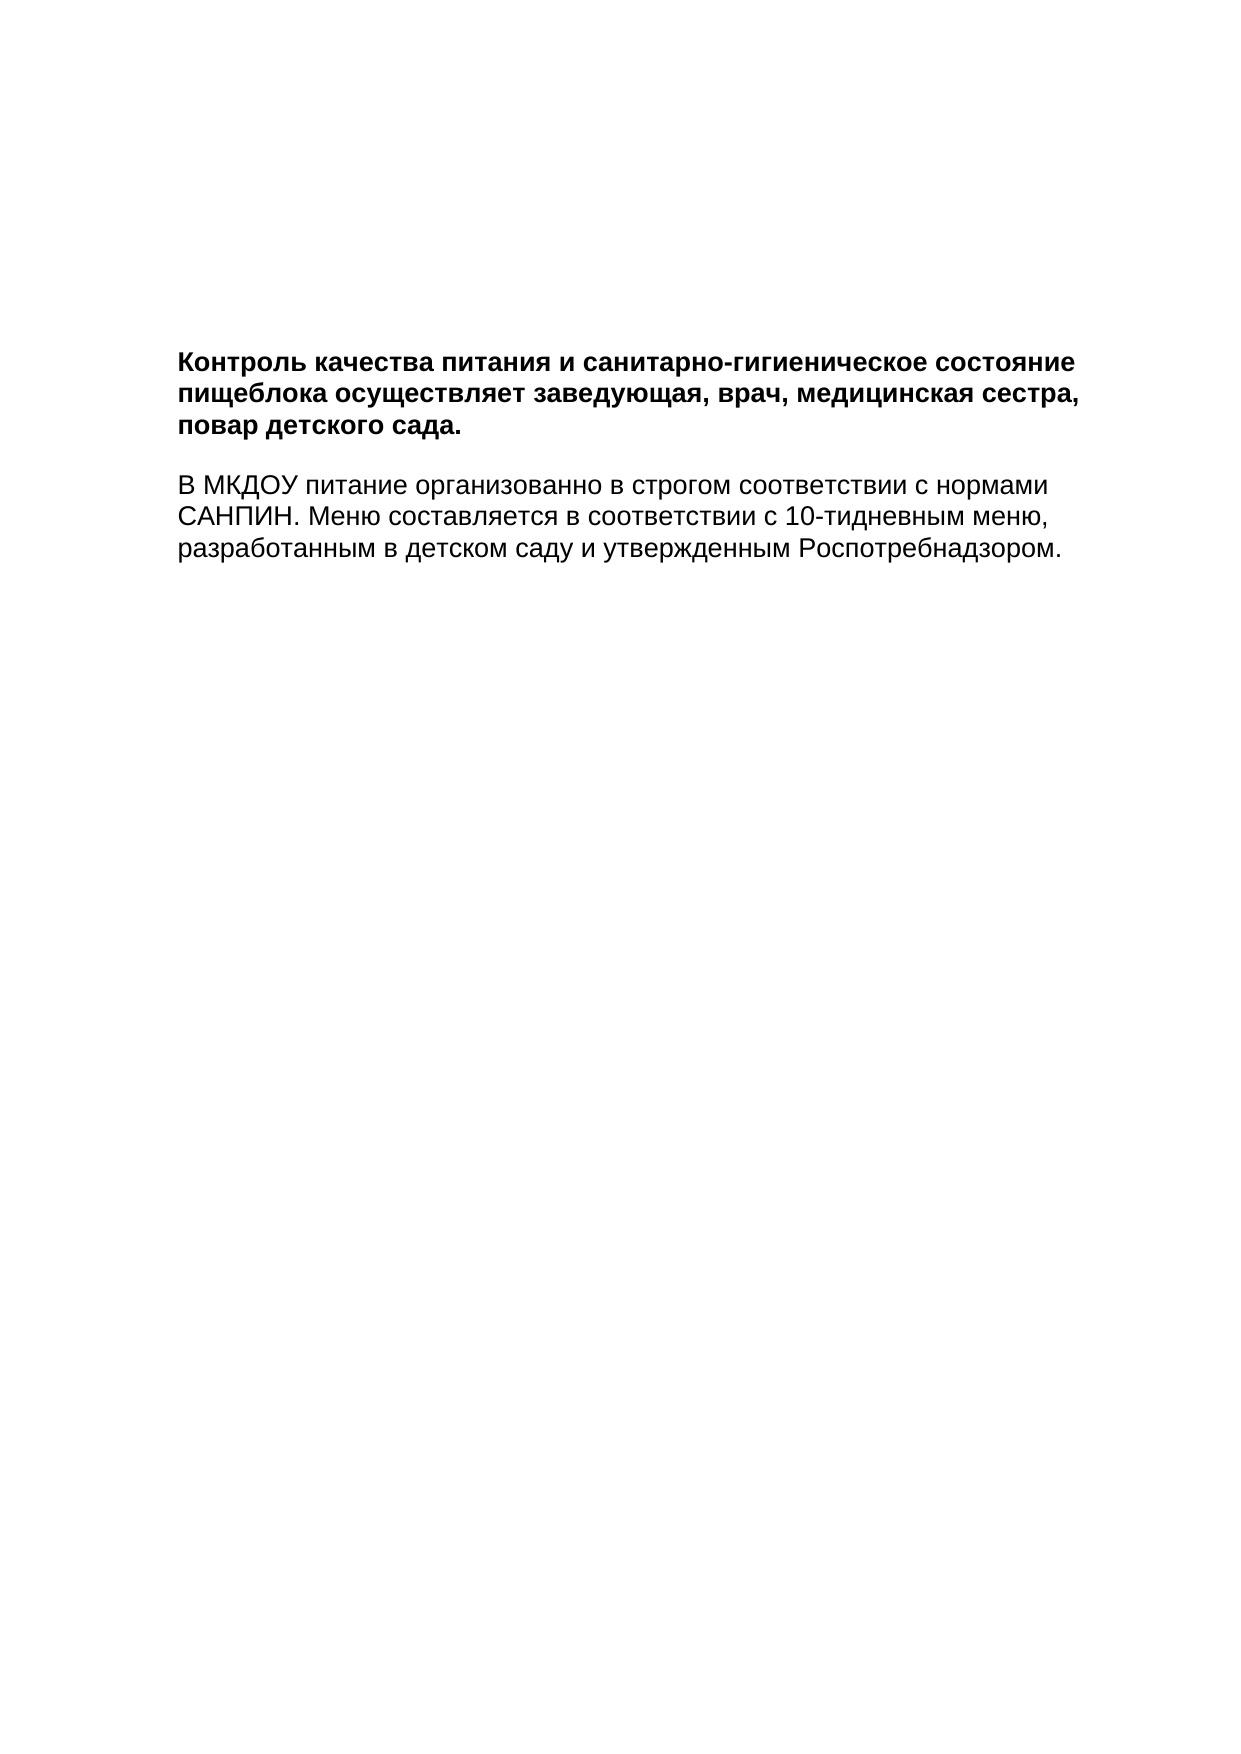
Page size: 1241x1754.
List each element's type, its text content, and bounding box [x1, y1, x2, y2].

text В МКДОУ питание организованно в строгом соответствии с нормами САНПИН. Меню составляется в соответствии с 10-тидневным меню, разработанным в детском саду и утвержденным Роспотребнадзором. [177, 469, 1152, 563]
text Контроль качества питания и санитарно-гигиеническое состояние пищеблока осуществляет заведующая, врач, медицинская сестра, повар детского сада. [177, 346, 1152, 440]
